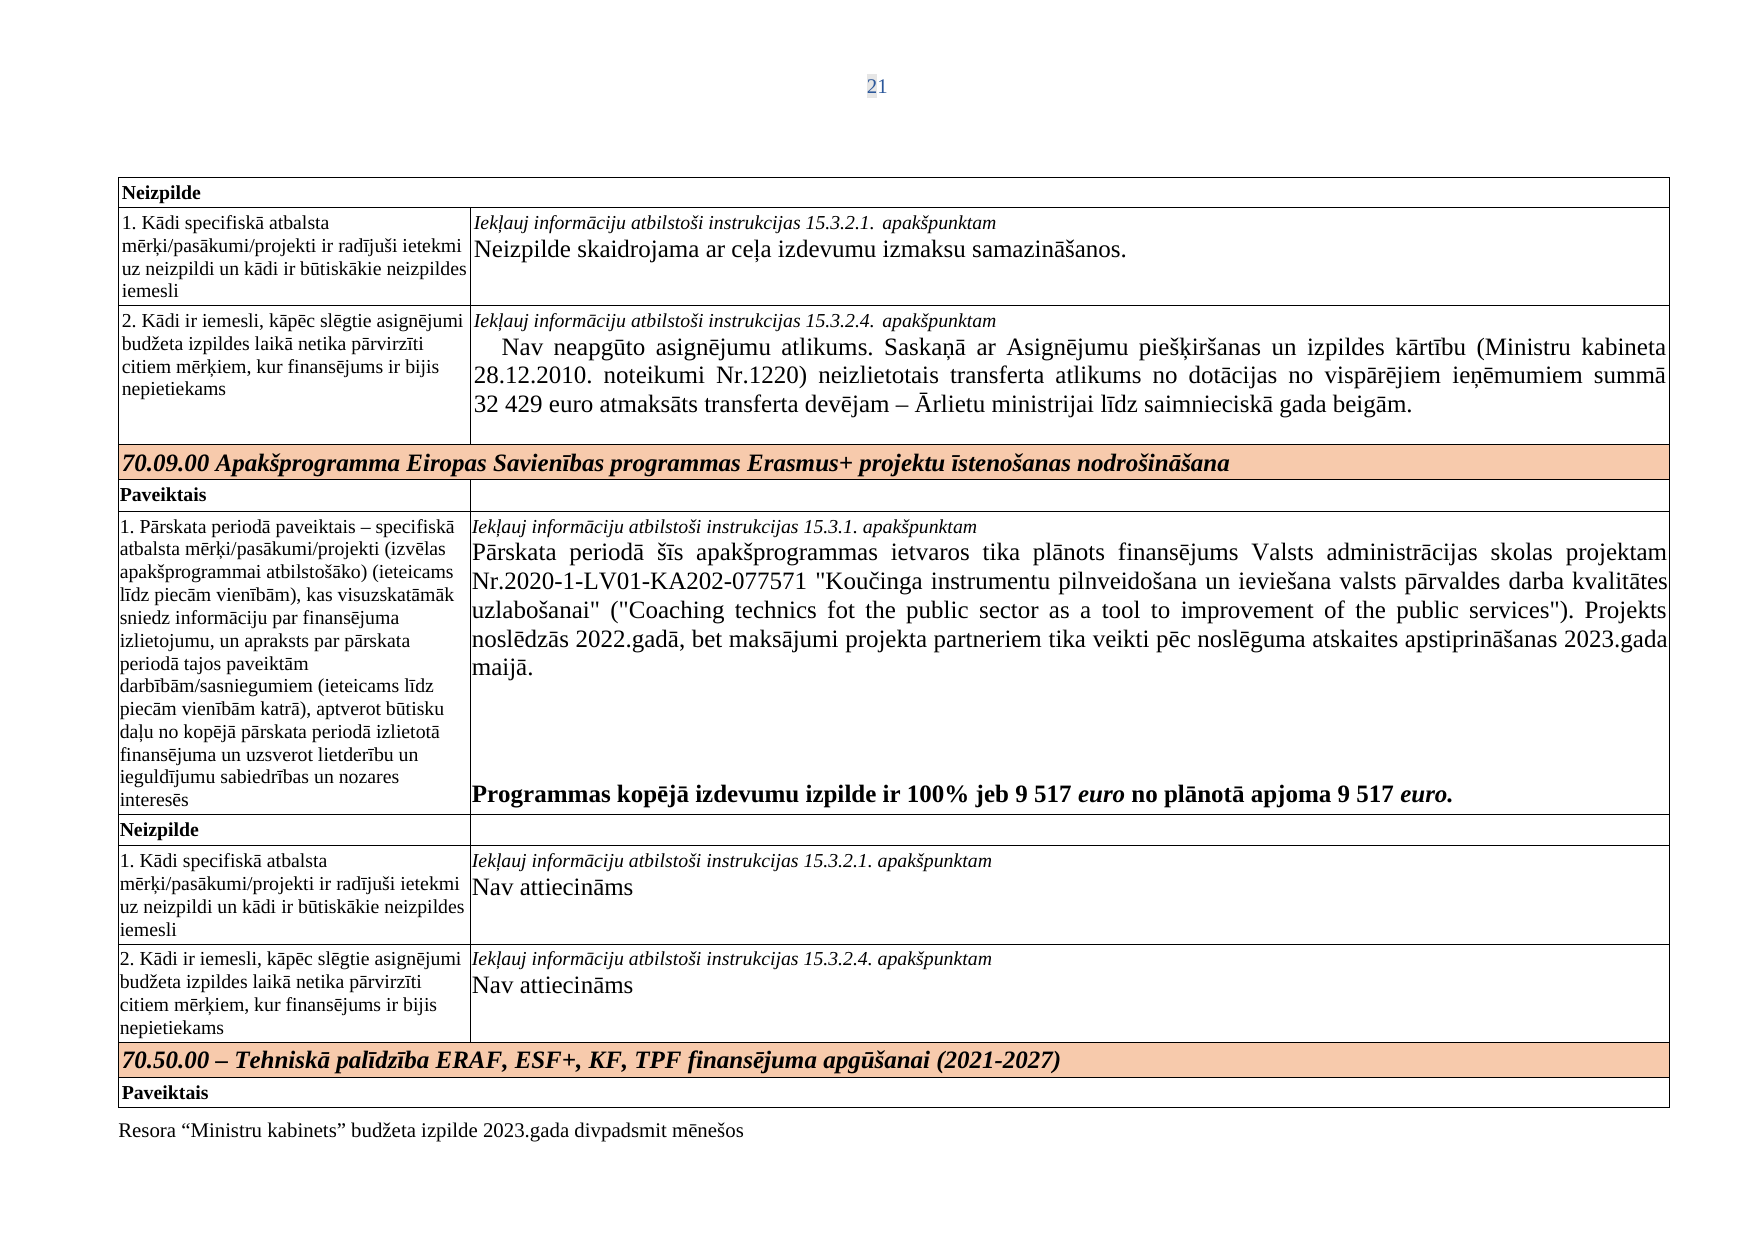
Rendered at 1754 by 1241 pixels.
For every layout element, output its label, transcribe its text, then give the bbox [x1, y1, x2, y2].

table_cell Iekļauj informāciju atbilstoši instrukcijas 15.3.1. apakšpunktam Pārskata periodā šīs apakšprogrammas ietvaros tika plānots finansējums Valsts administrācijas skolas projektam Nr.2020-1-LV01-KA202-077571 "Koučinga instrumentu pilnveidošana un ieviešana valsts pārvaldes darba kvalitātes uzlabošanai" ("Coaching technics fot the public sector as a tool to improvement of the public services"). Projekts noslēdzās 2022.gadā, bet maksājumi projekta partneriem tika veikti pēc noslēguma atskaites apstiprināšanas 2023.gada maijā. Programmas kopējā izdevumu izpilde ir 100% jeb 9 517 euro no plānotā apjoma 9 517 euro. [471, 512, 1669, 814]
table_cell 1. Kādi specifiskā atbalsta mērķi/pasākumi/projekti ir radījuši ietekmi uz neizpildi un kādi ir būtiskākie neizpildes iemesli [119, 846, 470, 943]
table_cell 1. Pārskata periodā paveiktais – specifiskā atbalsta mērķi/pasākumi/projekti (izvēlas apakšprogrammai atbilstošāko) (ieteicams līdz piecām vienībām), kas visuzskatāmāk sniedz informāciju par finansējuma izlietojumu, un apraksts par pārskata periodā tajos paveiktām darbībām/sasniegumiem (ieteicams līdz piecām vienībām katrā), aptverot būtisku daļu no kopējā pārskata periodā izlietotā finansējuma un uzsverot lietderību un ieguldījumu sabiedrības un nozares interesēs [119, 512, 470, 814]
table_cell Paveiktais [119, 1078, 1669, 1107]
table_cell 1. Kādi specifiskā atbalsta mērķi/pasākumi/projekti ir radījuši ietekmi uz neizpildi un kādi ir būtiskākie neizpildes iemesli [119, 208, 470, 305]
table_cell 70.09.00 Apakšprogramma Eiropas Savienības programmas Erasmus+ projektu īstenošanas nodrošināšana [119, 445, 1669, 479]
table_cell 2. Kādi ir iemesli, kāpēc slēgtie asignējumi budžeta izpildes laikā netika pārvirzīti citiem mērķiem, kur finansējums ir bijis nepietiekams [119, 306, 470, 444]
table_cell 70.50.00 – Tehniskā palīdzība ERAF, ESF+, KF, TPF finansējuma apgūšanai (2021-2027) [119, 1043, 1669, 1077]
table_cell 2. Kādi ir iemesli, kāpēc slēgtie asignējumi budžeta izpildes laikā netika pārvirzīti citiem mērķiem, kur finansējums ir bijis nepietiekams [119, 945, 470, 1042]
table_cell Iekļauj informāciju atbilstoši instrukcijas 15.3.2.4. apakšpunktam Nav attiecināms [471, 945, 1669, 1042]
table_cell Paveiktais [119, 480, 470, 511]
table_cell [471, 815, 1669, 845]
table_cell Iekļauj informāciju atbilstoši instrukcijas 15.3.2.1. apakšpunktam Neizpilde skaidrojama ar ceļa izdevumu izmaksu samazināšanos. [471, 208, 1669, 305]
table_cell [471, 480, 1669, 511]
table_cell Neizpilde [119, 178, 1669, 207]
table_cell Neizpilde [119, 815, 470, 845]
table_cell Iekļauj informāciju atbilstoši instrukcijas 15.3.2.4. apakšpunktam Nav neapgūto asignējumu atlikums. Saskaņā ar Asignējumu piešķiršanas un izpildes kārtību (Ministru kabineta 28.12.2010. noteikumi Nr.1220) neizlietotais transferta atlikums no dotācijas no vispārējiem ieņēmumiem summā 32 429 euro atmaksāts transferta devējam – Ārlietu ministrijai līdz saimnieciskā gada beigām. [471, 306, 1669, 444]
table_cell Iekļauj informāciju atbilstoši instrukcijas 15.3.2.1. apakšpunktam Nav attiecināms [471, 846, 1669, 943]
